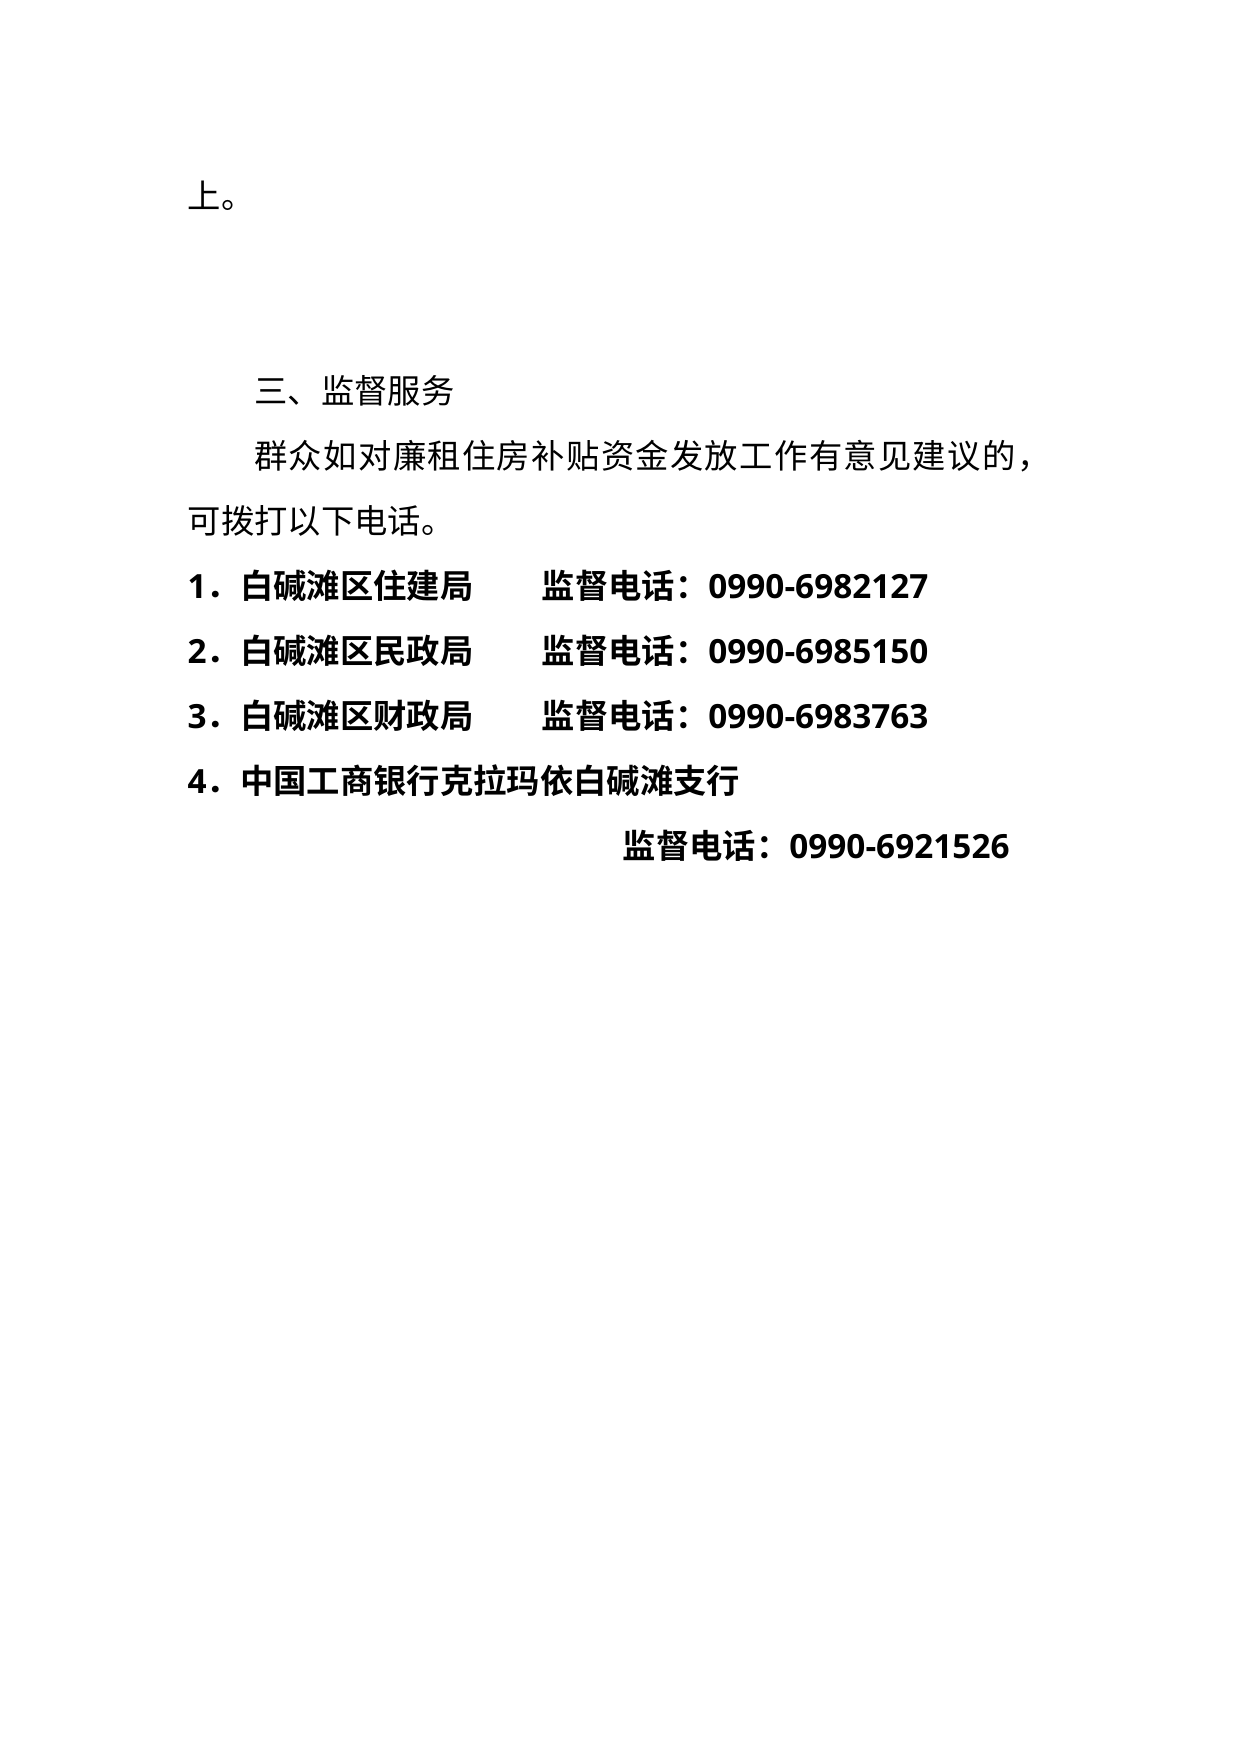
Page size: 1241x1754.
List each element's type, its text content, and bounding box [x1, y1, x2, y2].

text 3．白碱滩区财政局 监督电话：0990-6983763 [187, 682, 1053, 747]
text 1．白碱滩区住建局 监督电话：0990-6982127 [187, 552, 1053, 617]
text 监督电话：0990-6921526 [187, 812, 1053, 877]
text 三、监督服务 [187, 357, 1053, 422]
text 2．白碱滩区民政局 监督电话：0990-6985150 [187, 617, 1053, 682]
text 群众如对廉租住房补贴资金发放工作有意见建议的，可拨打以下电话。 [187, 422, 1053, 552]
text 4．中国工商银行克拉玛依白碱滩支行 [187, 747, 1053, 812]
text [187, 162, 1053, 227]
